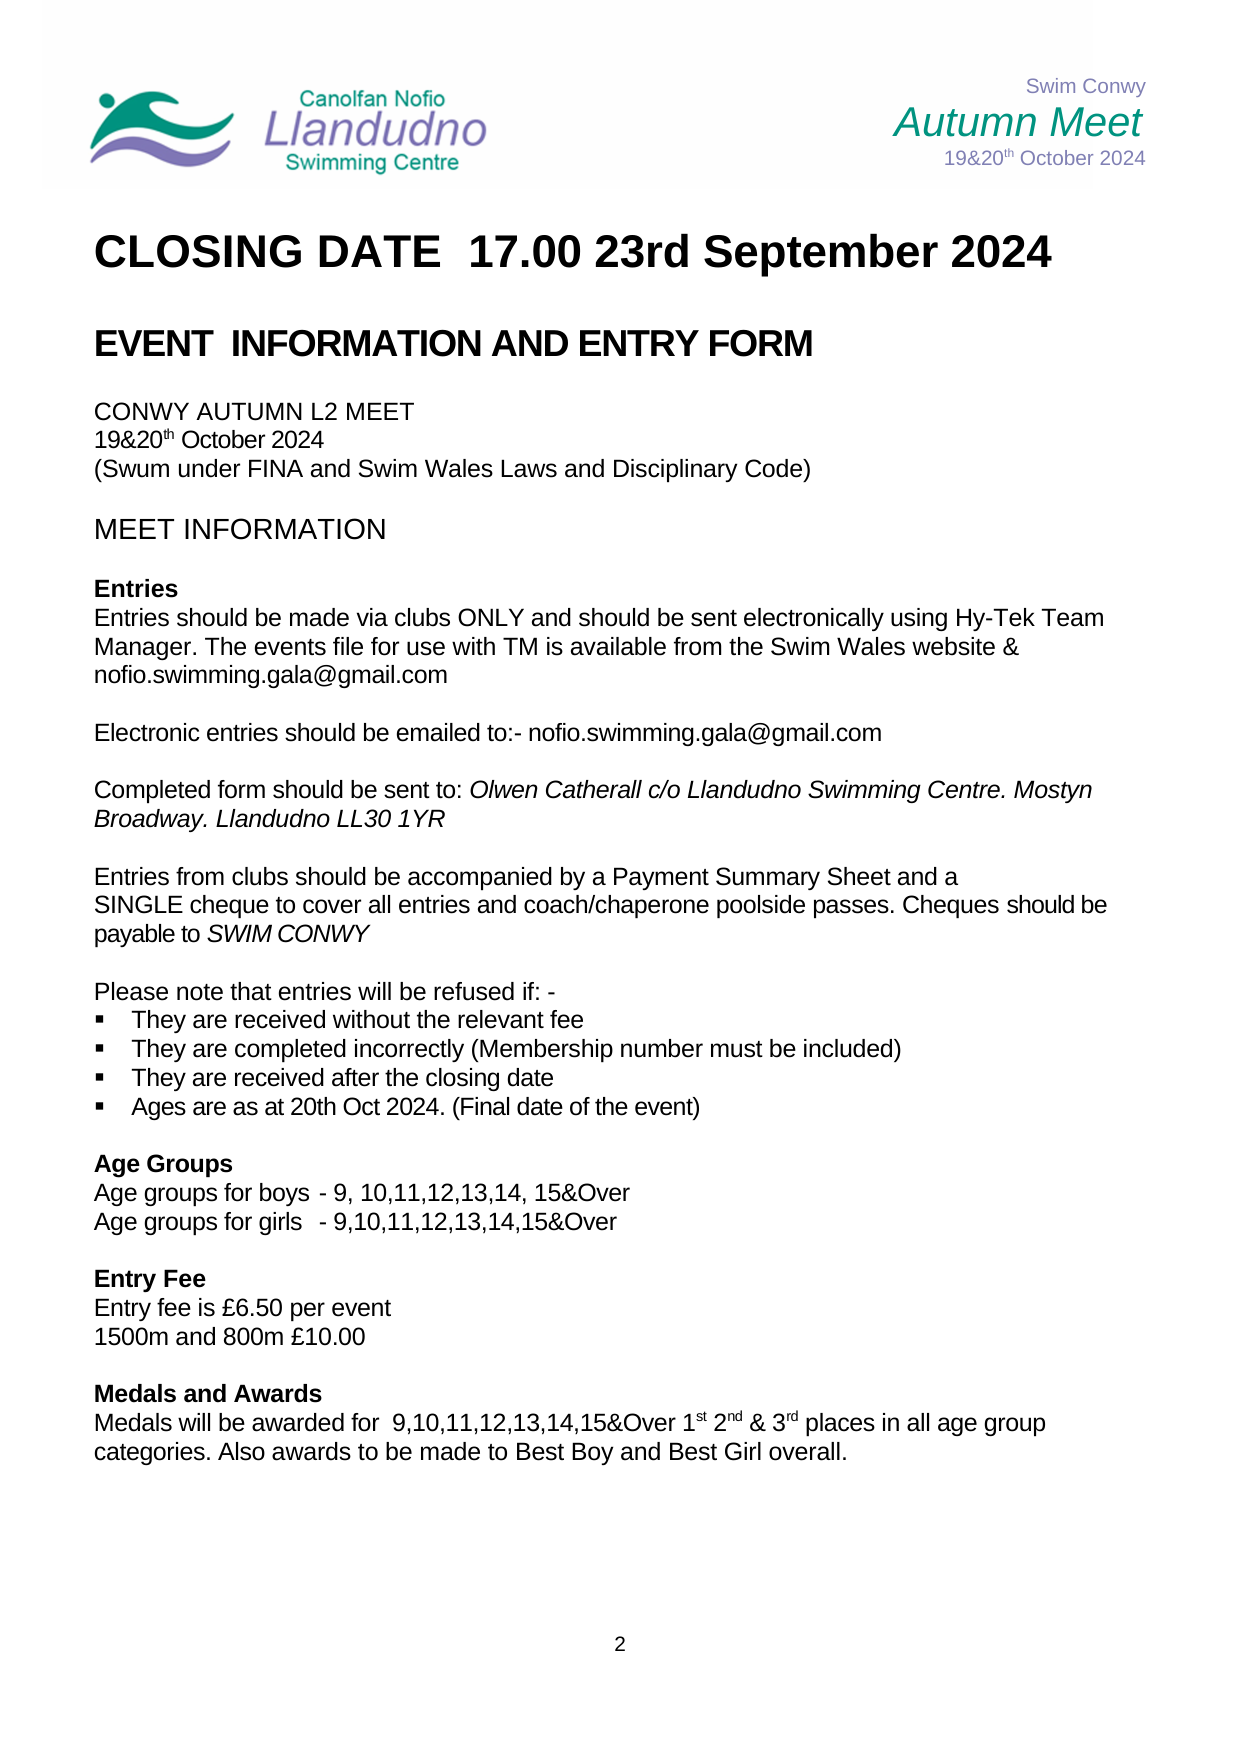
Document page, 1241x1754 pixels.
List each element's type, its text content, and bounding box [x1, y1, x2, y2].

text Age groups for girls - 9,10,11,12,13,14,15&Over [94, 1207, 1146, 1236]
text EVENT INFORMATION AND ENTRY FORM [94, 322, 1146, 365]
list They are completed incorrectly (Membership number must be included) [94, 1034, 1146, 1063]
text (Swum under FINA and Swim Laws and Disciplinary Code) [94, 454, 1146, 483]
text MEET INFORMATION [94, 512, 1146, 545]
text Completed form should be sent to: c/o Llandudno Swimming Centre. Mostyn Broadway. Llandudno LL30 1YR [94, 775, 1146, 833]
text 1500m and 800m £10.00 [94, 1322, 1146, 1351]
text SINGLE cheque to cover all entries and coach/chaperone poolside passes. Cheques should be payable to SWIM CONWY [94, 890, 1146, 948]
picture [41, 0, 1094, 189]
text Medals will be awarded for 9,10,11,12,13,14,15&Over 1st 2nd & 3rd places in all age group categories. Also awards to be made to Best Boy and Best Girl overall. [94, 1408, 1146, 1466]
list Ages are as at 20th Oct 2024. (Final date of the event) [94, 1092, 1146, 1121]
text Entries [94, 574, 1146, 603]
text Entry Fee [94, 1264, 1146, 1293]
text Please note that entries will be refused if: - [94, 977, 1146, 1005]
text Age groups for boys - 9, 10,11,12,13,14, 15&Over [94, 1178, 1146, 1207]
text Age Groups [94, 1149, 1146, 1178]
picture [1085, 80, 1094, 92]
picture [1089, 126, 1094, 134]
text Entries should be made via clubs ONLY and should be sent electronically using Hy-Tek Team Manager. The events file for use with TM is available from the Swim Wales website & nofio.swimming.gala@gmail.com [94, 603, 1146, 689]
text Medals and Awards [94, 1379, 1146, 1408]
text 19&20th October 2024 [94, 426, 1146, 454]
text CLOSING DATE 17.00 23rd September 2024 [94, 225, 1146, 277]
text Entries from clubs should be accompanied by a Payment Summary Sheet and a [94, 862, 1146, 890]
text Electronic entries should be emailed to:- nofio.swimming.gala@gmail.com [94, 718, 1146, 747]
list They are received without the relevant fee [94, 1005, 1146, 1034]
text CONWY AUTUMN L2 MEET [94, 397, 1146, 426]
list They are received after the closing date [94, 1063, 1146, 1092]
text Entry fee is £6.50 per event [94, 1293, 1146, 1322]
